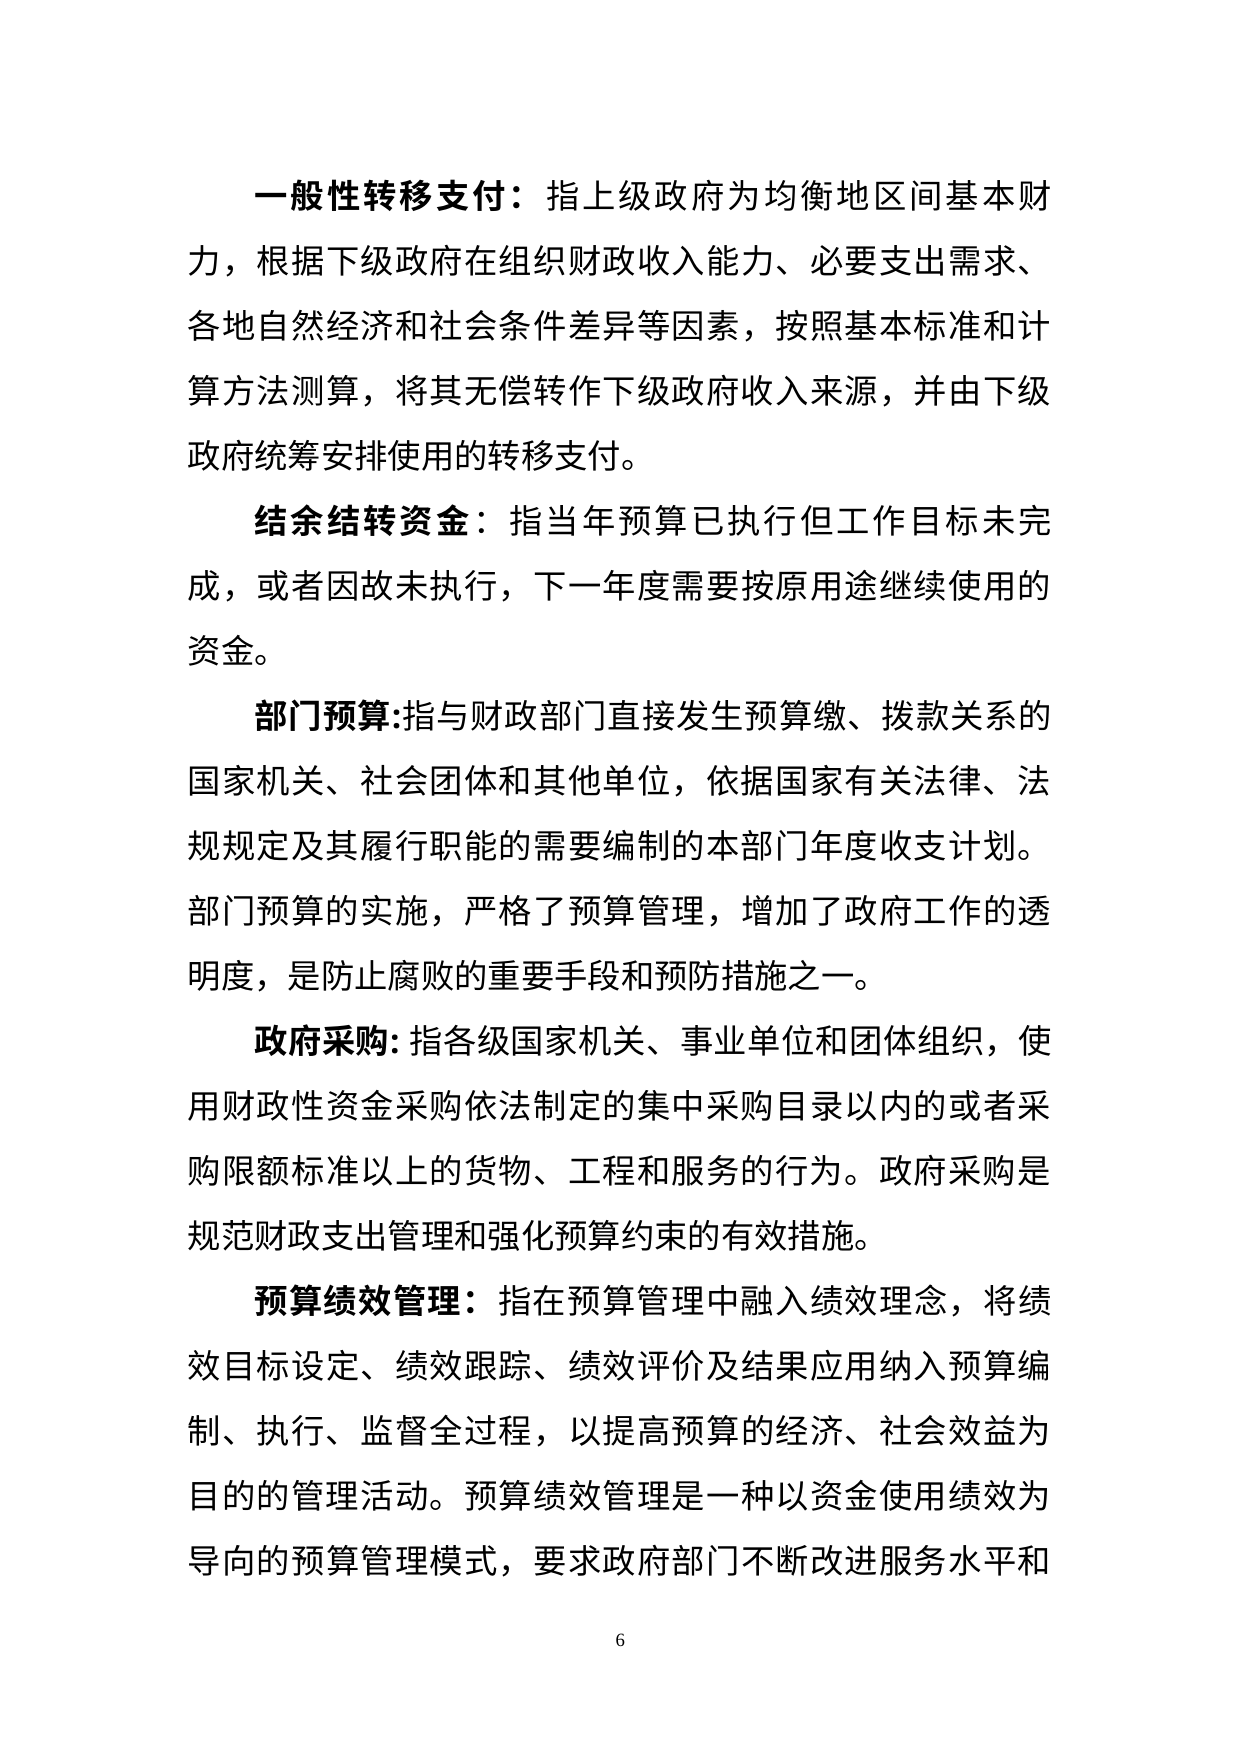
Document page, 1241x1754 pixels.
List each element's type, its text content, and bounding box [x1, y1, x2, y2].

list 一般性转移支付：指上级政府为均衡地区间基本财力，根据下级政府在组织财政收入能力、必要支出需求、各地自然经济和社会条件差异等因素，按照基本标准和计算方法测算，将其无偿转作下级政府收入来源，并由下级政府统筹安排使用的转移支付。 [187, 162, 1053, 487]
list 部门预算:指与财政部门直接发生预算缴、拨款关系的国家机关、社会团体和其他单位，依据国家有关法律、法规规定及其履行职能的需要编制的本部门年度收支计划。部门预算的实施，严格了预算管理，增加了政府工作的透明度，是防止腐败的重要手段和预防措施之一。 [187, 682, 1053, 1007]
list 结余结转资金：指当年预算已执行但工作目标未完成，或者因故未执行，下一年度需要按原用途继续使用的资金。 [187, 487, 1053, 682]
list 政府采购: 指各级国家机关、事业单位和团体组织，使用财政性资金采购依法制定的集中采购目录以内的或者采购限额标准以上的货物、工程和服务的行为。政府采购是规范财政支出管理和强化预算约束的有效措施。 [187, 1007, 1053, 1267]
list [187, 1267, 1053, 1592]
